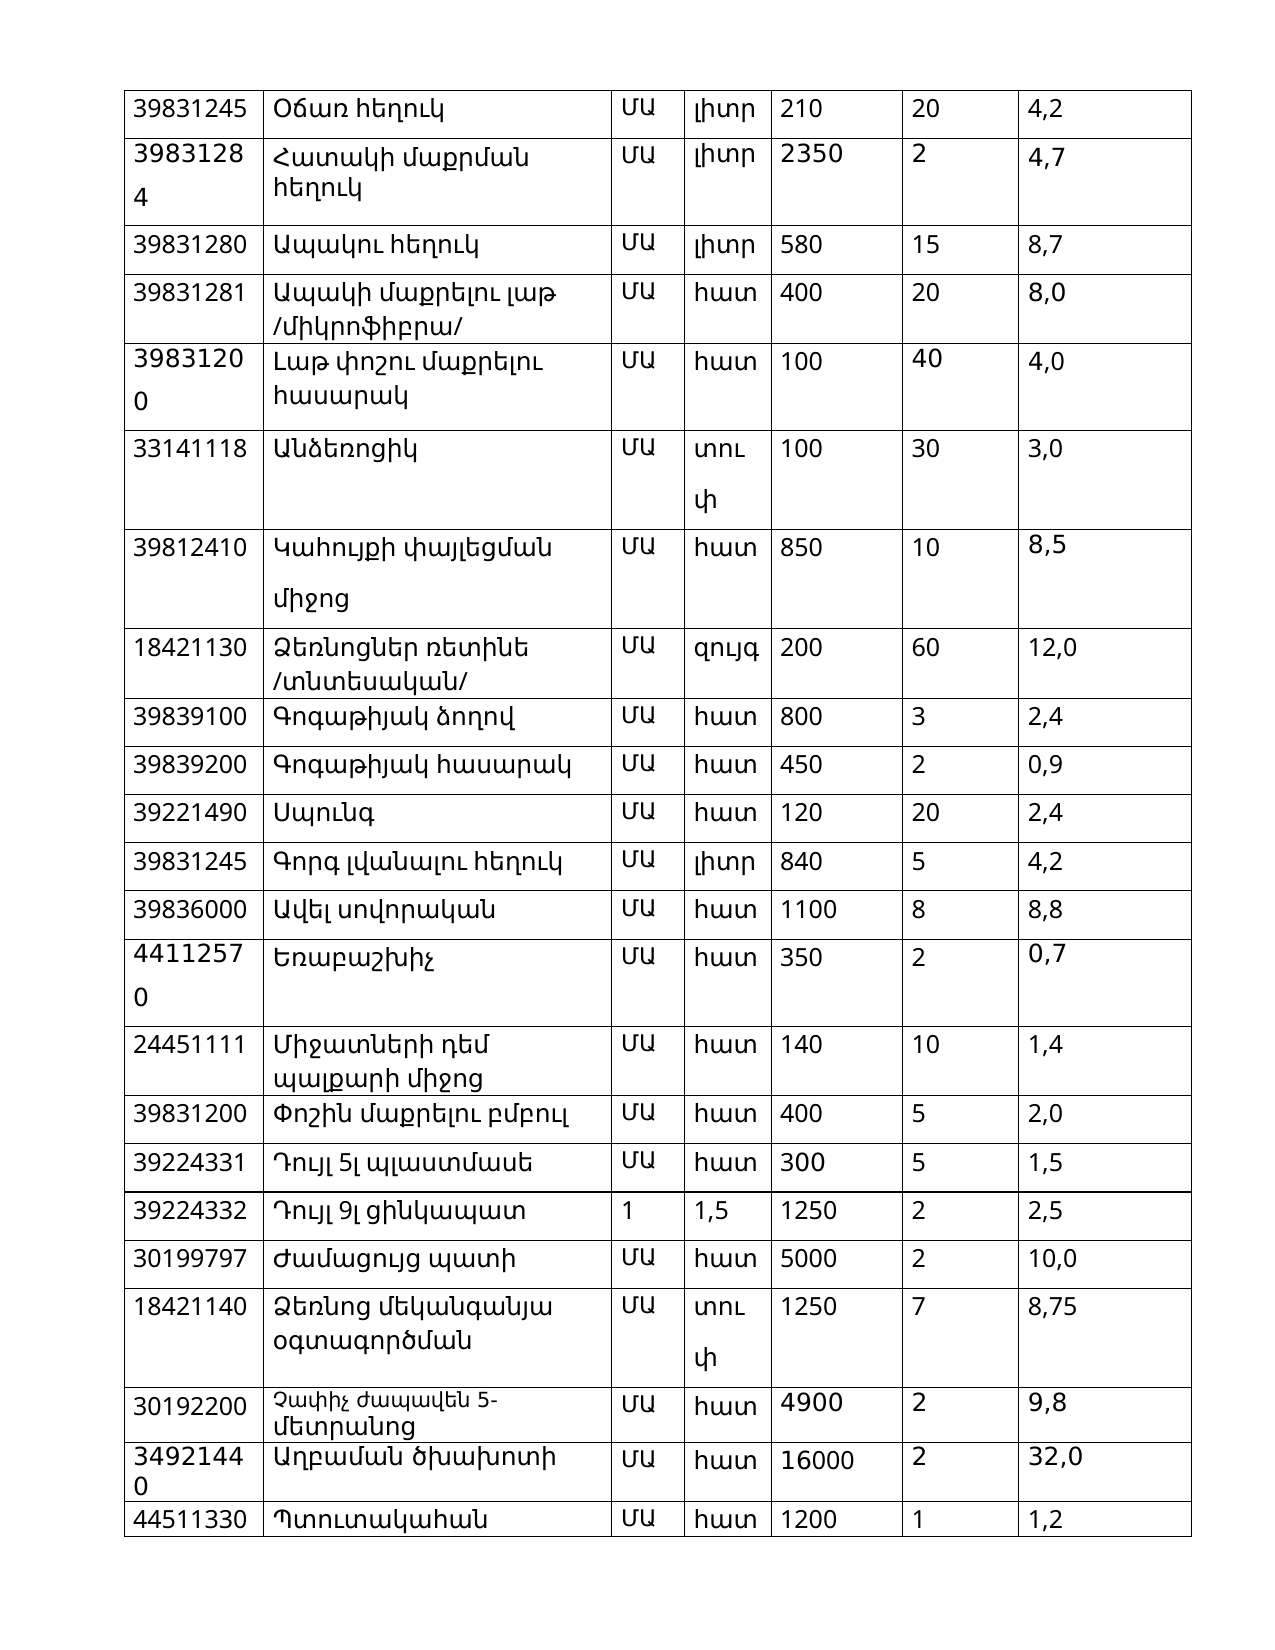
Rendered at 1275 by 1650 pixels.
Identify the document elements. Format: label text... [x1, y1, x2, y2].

table_cell 8,0 [1019, 275, 1191, 343]
table_cell հատ [685, 1027, 771, 1095]
table_cell 30199797 [125, 1241, 263, 1288]
table_cell 44511330 [125, 1502, 263, 1536]
table_cell ՄԱ [612, 1502, 684, 1536]
table_cell 2,0 [1019, 1096, 1191, 1143]
table_cell 44112570 [125, 940, 263, 1026]
table_cell 8,75 [1019, 1289, 1191, 1387]
table_cell Պտուտակահան [264, 1502, 611, 1536]
table_cell լիտր [685, 91, 771, 138]
table_cell 400 [772, 1096, 902, 1143]
table_cell ՄԱ [612, 139, 684, 225]
table_cell հատ [685, 1388, 771, 1442]
table_cell ՄԱ [612, 1289, 684, 1387]
table_cell 0,9 [1019, 747, 1191, 794]
table_cell 10 [903, 1027, 1018, 1095]
table_cell 300 [772, 1144, 902, 1191]
table_cell 20 [903, 275, 1018, 343]
table_cell 8,5 [1019, 530, 1191, 628]
table_cell Ավել սովորական [264, 891, 611, 939]
table_cell Փոշին մաքրելու բմբուլ [264, 1096, 611, 1143]
table_cell 39224331 [125, 1144, 263, 1191]
table_cell ՄԱ [612, 795, 684, 842]
table_cell 1200 [772, 1502, 902, 1536]
table_cell ՄԱ [612, 891, 684, 939]
table_cell ՄԱ [612, 344, 684, 430]
table_cell լիտր [685, 843, 771, 890]
table_cell հատ [685, 940, 771, 1026]
table_cell Անձեռոցիկ [264, 431, 611, 529]
table_cell Չափիչ ժապավեն 5-մետրանոց [264, 1388, 611, 1442]
table_cell ՄԱ [612, 530, 684, 628]
table_cell 18421130 [125, 629, 263, 697]
table_cell 800 [772, 699, 902, 746]
table_cell հատ [685, 891, 771, 939]
table_cell 100 [772, 431, 902, 529]
table_cell 8,7 [1019, 226, 1191, 273]
table_cell 1,2 [1019, 1502, 1191, 1536]
table_cell ՄԱ [612, 843, 684, 890]
table_cell 2 [903, 747, 1018, 794]
table_cell 2 [903, 940, 1018, 1026]
table_cell 1100 [772, 891, 902, 939]
table_cell ՄԱ [612, 91, 684, 138]
table_cell 5 [903, 843, 1018, 890]
table_cell 10 [903, 530, 1018, 628]
table_cell 39831200 [125, 344, 263, 430]
table_cell հատ [685, 795, 771, 842]
table_cell 39812410 [125, 530, 263, 628]
table_cell 24451111 [125, 1027, 263, 1095]
table_cell 840 [772, 843, 902, 890]
table_cell 2 [903, 1443, 1018, 1501]
table_cell 1,4 [1019, 1027, 1191, 1095]
table_cell Գոգաթիյակ ձողով [264, 699, 611, 746]
table_cell զույգ [685, 629, 771, 697]
table_cell Ապակի մաքրելու լաթ /միկրոֆիբրա/ [264, 275, 611, 343]
table_cell 140 [772, 1027, 902, 1095]
table_cell Միջատների դեմ պալքարի միջոց [264, 1027, 611, 1095]
table_cell 1,5 [1019, 1144, 1191, 1191]
table_cell ՄԱ [612, 1241, 684, 1288]
table_cell հատ [685, 530, 771, 628]
table_cell 39839200 [125, 747, 263, 794]
table_cell 3,0 [1019, 431, 1191, 529]
table_cell 39831200 [125, 1096, 263, 1143]
table_cell 4,0 [1019, 344, 1191, 430]
table_cell 850 [772, 530, 902, 628]
table_cell 4,2 [1019, 91, 1191, 138]
table_cell ՄԱ [612, 1144, 684, 1191]
table_cell Սպունգ [264, 795, 611, 842]
table_cell 1250 [772, 1289, 902, 1387]
table_cell 200 [772, 629, 902, 697]
table_cell հատ [685, 699, 771, 746]
table_cell 2 [903, 1241, 1018, 1288]
table_cell հատ [685, 1144, 771, 1191]
table_cell 39836000 [125, 891, 263, 939]
table_cell Գոգաթիյակ հասարակ [264, 747, 611, 794]
table_cell 1 [612, 1193, 684, 1239]
table_cell 1,5 [685, 1193, 771, 1239]
table_cell Դույլ 5լ պլաստմասե [264, 1144, 611, 1191]
table_cell 4,2 [1019, 843, 1191, 890]
table_cell հատ [685, 1096, 771, 1143]
table_cell 39831245 [125, 91, 263, 138]
table_cell ՄԱ [612, 431, 684, 529]
table_cell 5 [903, 1144, 1018, 1191]
table_cell Լաթ փոշու մաքրելու հասարակ [264, 344, 611, 430]
table_cell 20 [903, 91, 1018, 138]
table_cell 4900 [772, 1388, 902, 1442]
table_cell տուփ [685, 431, 771, 529]
table_cell 16000 [772, 1443, 902, 1501]
table_cell 5000 [772, 1241, 902, 1288]
table_cell 4,7 [1019, 139, 1191, 225]
table_cell 60 [903, 629, 1018, 697]
table_cell 20 [903, 795, 1018, 842]
table_cell 210 [772, 91, 902, 138]
table_cell լիտր [685, 139, 771, 225]
table_cell 1250 [772, 1193, 902, 1239]
table_cell հատ [685, 1502, 771, 1536]
table_cell 400 [772, 275, 902, 343]
table_cell 10,0 [1019, 1241, 1191, 1288]
table_cell 39831245 [125, 843, 263, 890]
table_cell հատ [685, 275, 771, 343]
table_cell 450 [772, 747, 902, 794]
table_cell ՄԱ [612, 1388, 684, 1442]
table_cell տուփ [685, 1289, 771, 1387]
table_cell 8 [903, 891, 1018, 939]
table_cell 12,0 [1019, 629, 1191, 697]
table_cell 2,5 [1019, 1193, 1191, 1239]
table_cell 15 [903, 226, 1018, 273]
table_cell 30 [903, 431, 1018, 529]
table_cell 39831284 [125, 139, 263, 225]
table_cell 5 [903, 1096, 1018, 1143]
table_cell 2 [903, 1193, 1018, 1239]
table_cell հատ [685, 1443, 771, 1501]
table_cell Ձեռնոց մեկանգանյա օգտագործման [264, 1289, 611, 1387]
table_cell Աղբաման ծխախոտի [264, 1443, 611, 1501]
table_cell ՄԱ [612, 226, 684, 273]
table_cell 40 [903, 344, 1018, 430]
table_cell Ապակու հեղուկ [264, 226, 611, 273]
table_cell 32,0 [1019, 1443, 1191, 1501]
table_cell 18421140 [125, 1289, 263, 1387]
table_cell 100 [772, 344, 902, 430]
table_cell ՄԱ [612, 275, 684, 343]
table_cell 7 [903, 1289, 1018, 1387]
table_cell Դույլ 9լ ցինկապատ [264, 1193, 611, 1239]
table_cell Ժամացույց պատի [264, 1241, 611, 1288]
table_cell Օճառ հեղուկ [264, 91, 611, 138]
table_cell ՄԱ [612, 699, 684, 746]
table_cell ՄԱ [612, 940, 684, 1026]
table_cell 2,4 [1019, 699, 1191, 746]
table_cell Գորգ լվանալու հեղուկ [264, 843, 611, 890]
table_cell հատ [685, 747, 771, 794]
table_cell ՄԱ [612, 629, 684, 697]
table_cell 8,8 [1019, 891, 1191, 939]
table_cell 39224332 [125, 1193, 263, 1239]
table_cell 2,4 [1019, 795, 1191, 842]
table_cell 39831281 [125, 275, 263, 343]
table_cell 30192200 [125, 1388, 263, 1442]
table_cell 39221490 [125, 795, 263, 842]
table_cell 1 [903, 1502, 1018, 1536]
table_cell 120 [772, 795, 902, 842]
table_cell Եռաբաշխիչ [264, 940, 611, 1026]
table_cell Ձեռնոցներ ռետինե /տնտեսական/ [264, 629, 611, 697]
table_cell Հատակի մաքրման հեղուկ [264, 139, 611, 225]
table_cell 2 [903, 139, 1018, 225]
table_cell Կահույքի փայլեցման միջոց [264, 530, 611, 628]
table_cell ՄԱ [612, 1096, 684, 1143]
table_cell 2 [903, 1388, 1018, 1442]
table_cell ՄԱ [612, 747, 684, 794]
table_cell 2350 [772, 139, 902, 225]
table_cell 39831280 [125, 226, 263, 273]
table_cell հատ [685, 1241, 771, 1288]
table_cell ՄԱ [612, 1027, 684, 1095]
table_cell հատ [685, 344, 771, 430]
table_cell ՄԱ [612, 1443, 684, 1501]
table_cell 9,8 [1019, 1388, 1191, 1442]
table_cell 350 [772, 940, 902, 1026]
table_cell 580 [772, 226, 902, 273]
table_cell 33141118 [125, 431, 263, 529]
table_cell 0,7 [1019, 940, 1191, 1026]
table_cell լիտր [685, 226, 771, 273]
table_cell 3 [903, 699, 1018, 746]
table_cell 39839100 [125, 699, 263, 746]
table_cell 34921440 [125, 1443, 263, 1501]
